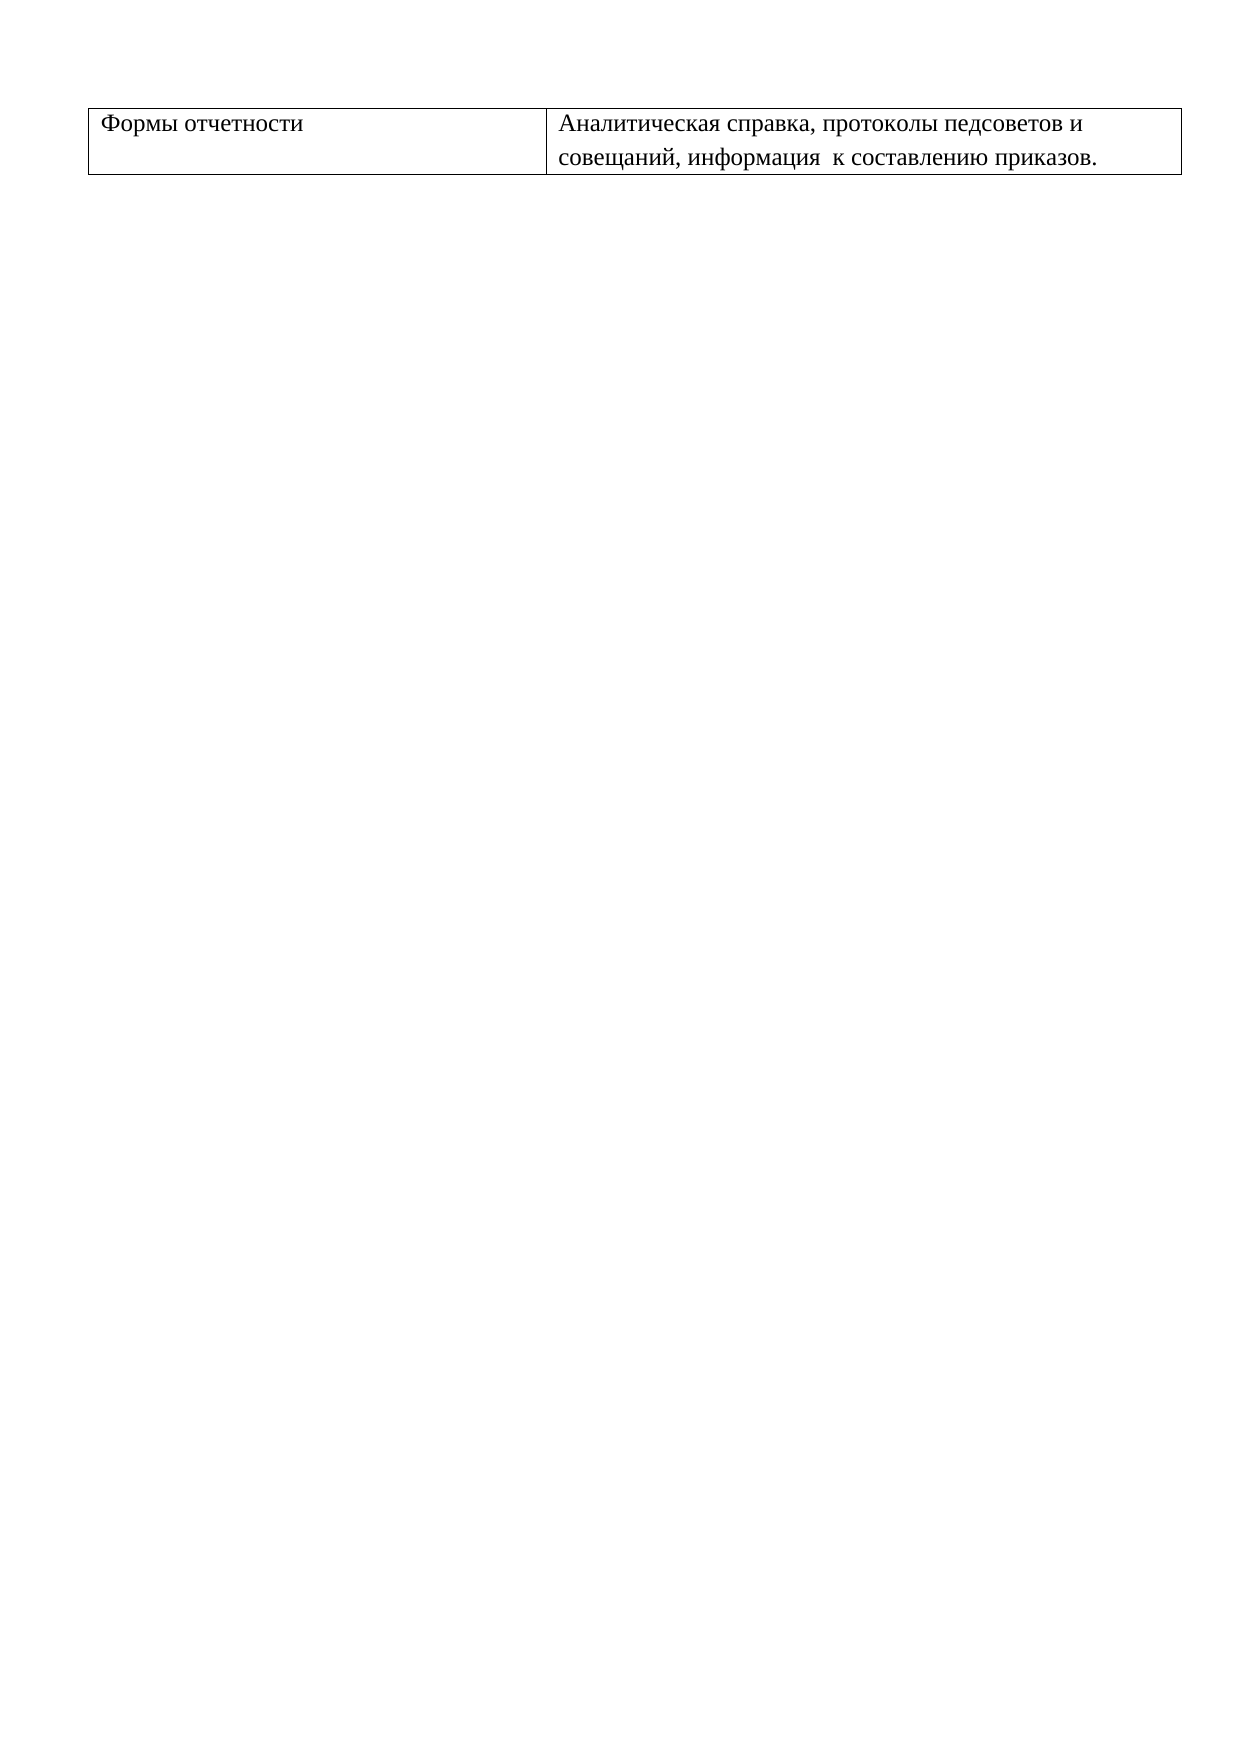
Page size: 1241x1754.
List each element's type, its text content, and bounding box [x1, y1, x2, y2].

table_cell Формы отчетности [89, 109, 546, 174]
table_cell Аналитическая справка, протоколы педсоветов и совещаний, информация к составлению приказов. [547, 109, 1181, 174]
